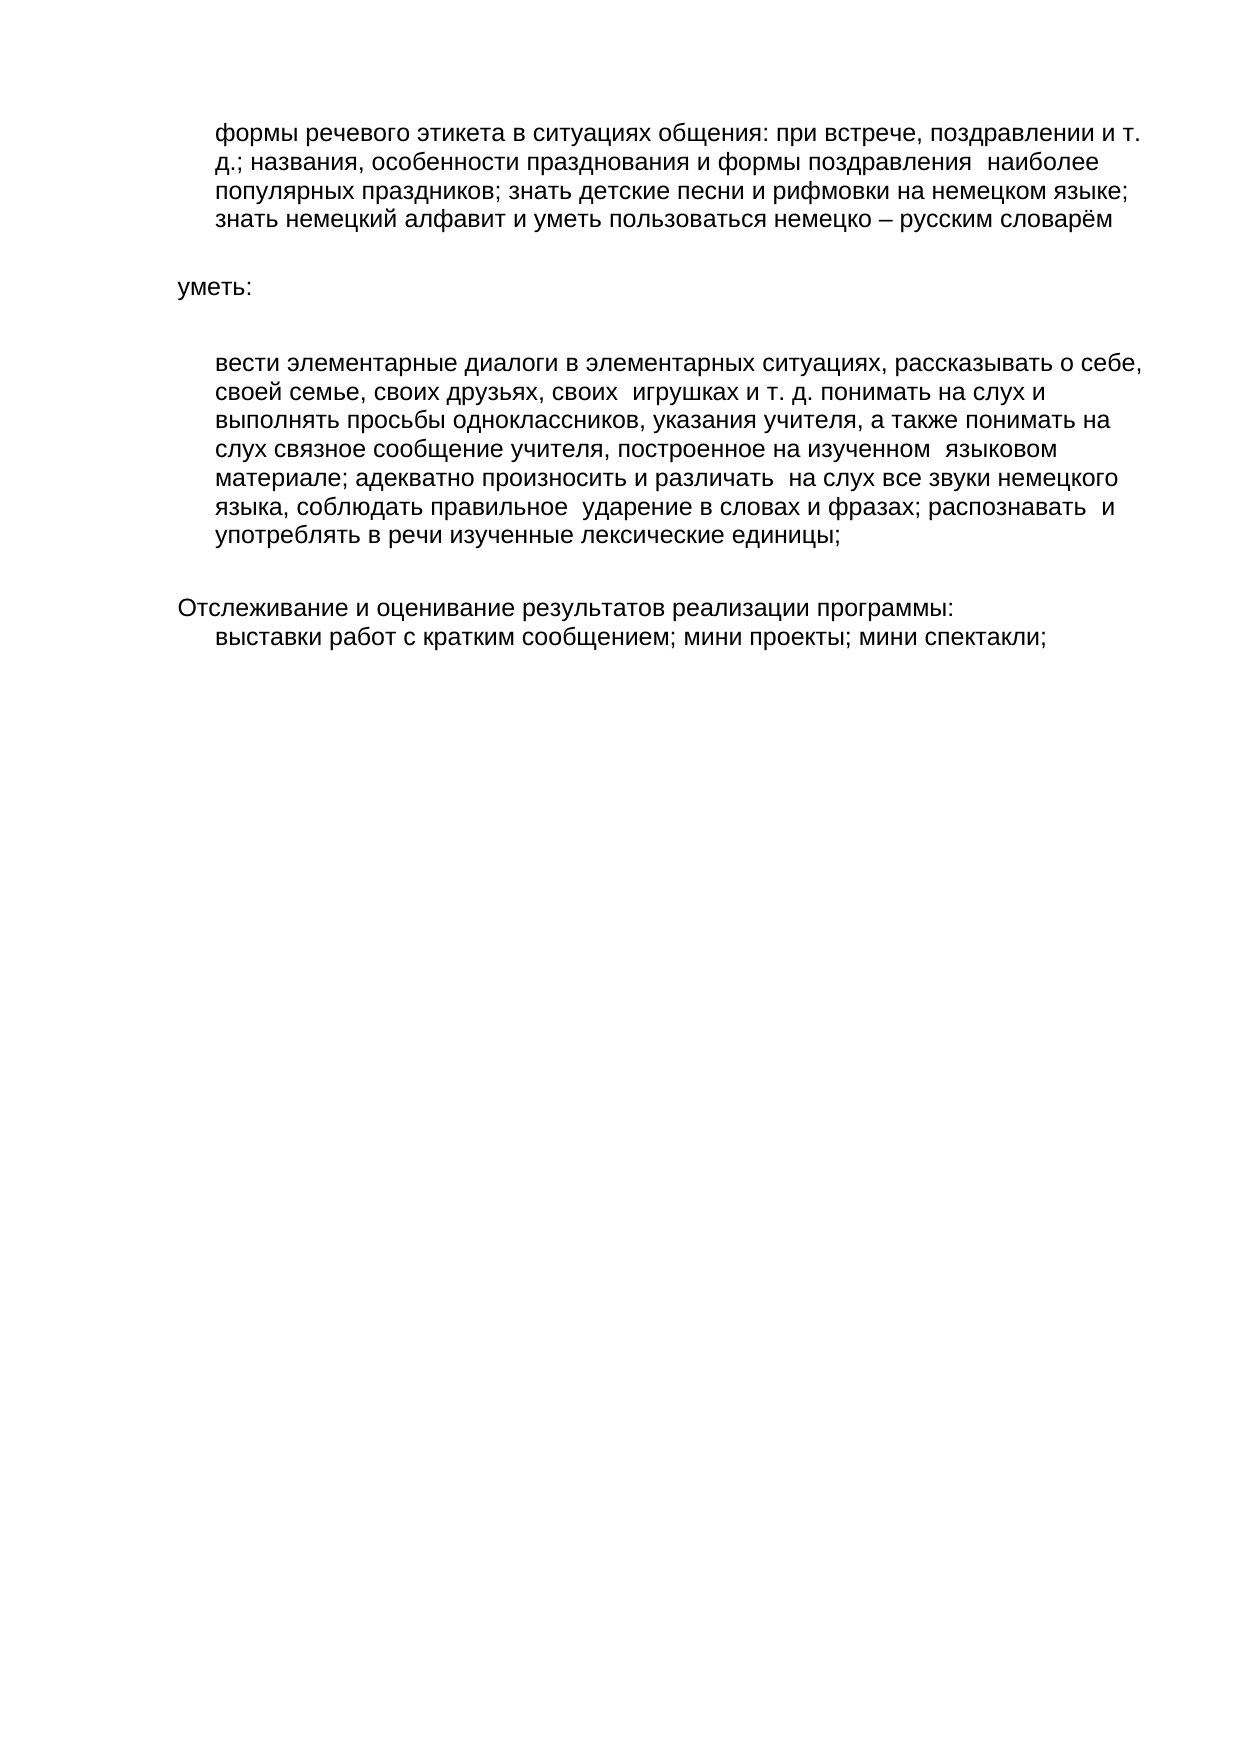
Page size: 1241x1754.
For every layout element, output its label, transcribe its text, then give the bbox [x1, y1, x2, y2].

text выставки работ с кратким сообщением; мини проекты; мини спектакли; [215, 622, 1152, 651]
text Отслеживание и оценивание результатов реализации программы: [177, 565, 1152, 622]
text вести элементарные диалоги в элементарных ситуациях, рассказывать о себе, своей семье, своих друзьях, своих игрушках и т. д. понимать на слух и выполнять просьбы одноклассников, указания учителя, а также понимать на слух связное сообщение учителя, построенное на изученном языковом материале; адекватно произносить и различать на слух все звуки немецкого языка, соблюдать правильное ударение в словах и фразах; распознавать и употреблять в речи изученные лексические единицы; [215, 348, 1152, 549]
text уметь: [177, 272, 1152, 301]
text формы речевого этикета в ситуациях общения: при встрече, поздравлении и т. д.; названия, особенности празднования и формы поздравления наиболее популярных праздников; знать детские песни и рифмовки на немецком языке; знать немецкий алфавит и уметь пользоваться немецко – русским словарём [215, 118, 1152, 233]
